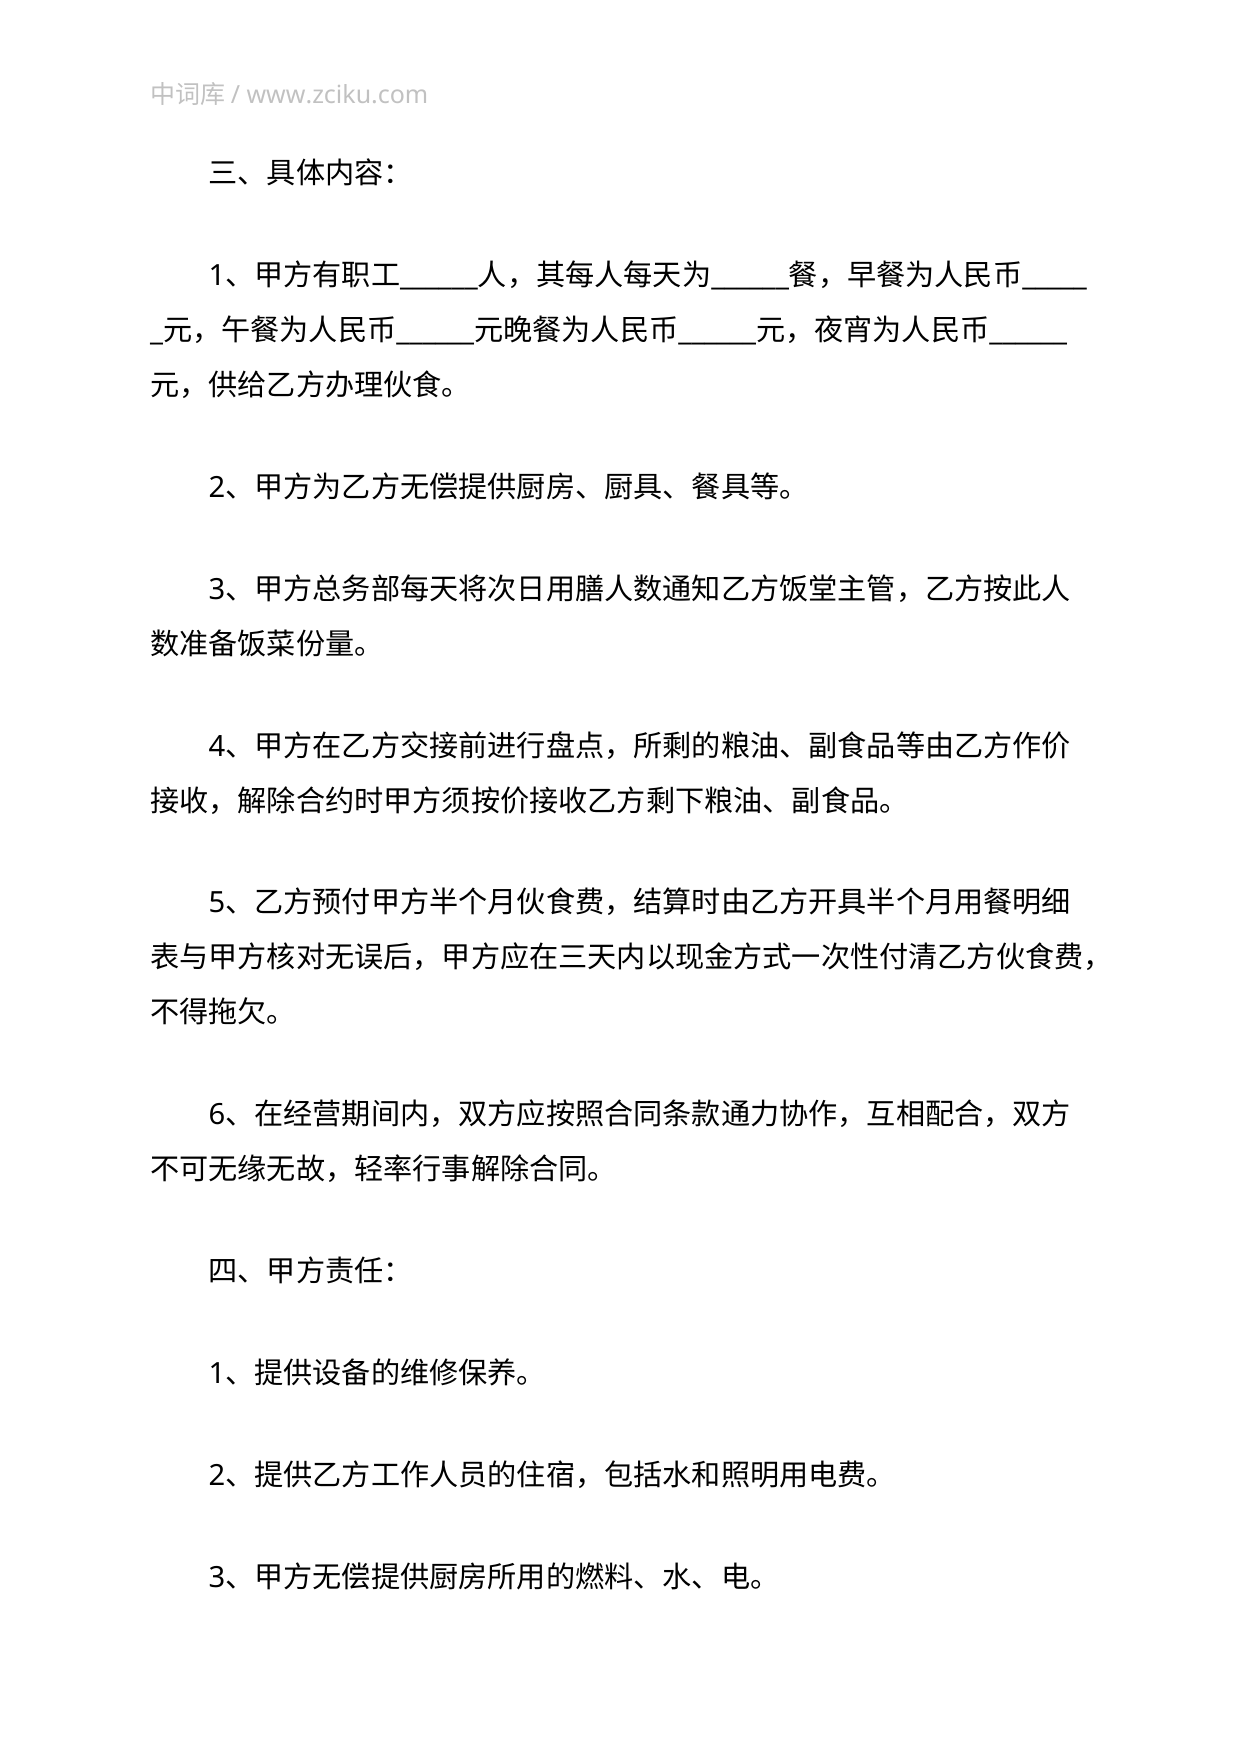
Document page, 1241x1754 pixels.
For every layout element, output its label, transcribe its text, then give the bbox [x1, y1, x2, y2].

text 4、甲方在乙方交接前进行盘点，所剩的粮油、副食品等由乙方作价接收，解除合约时甲方须按价接收乙方剩下粮油、副食品。 [150, 722, 1090, 819]
text 四、甲方责任： [150, 1247, 1090, 1290]
text 2、提供乙方工作人员的住宿，包括水和照明用电费。 [150, 1451, 1090, 1494]
text 三、具体内容： [150, 150, 1090, 192]
text 1、提供设备的维修保养。 [150, 1349, 1090, 1392]
text 2、甲方为乙方无偿提供厨房、厨具、餐具等。 [150, 463, 1090, 506]
text 5、乙方预付甲方半个月伙食费，结算时由乙方开具半个月用餐明细表与甲方核对无误后，甲方应在三天内以现金方式一次性付清乙方伙食费，不得拖欠。 [150, 879, 1090, 1031]
text 6、在经营期间内，双方应按照合同条款通力协作，互相配合，双方不可无缘无故，轻率行事解除合同。 [150, 1091, 1090, 1188]
text 1、甲方有职工______人，其每人每天为______餐，早餐为人民币______元，午餐为人民币______元晚餐为人民币______元，夜宵为人民币______元，供给乙方办理伙食。 [150, 252, 1090, 404]
text 3、甲方无偿提供厨房所用的燃料、水、电。 [150, 1553, 1090, 1596]
text 3、甲方总务部每天将次日用膳人数通知乙方饭堂主管，乙方按此人数准备饭菜份量。 [150, 566, 1090, 663]
